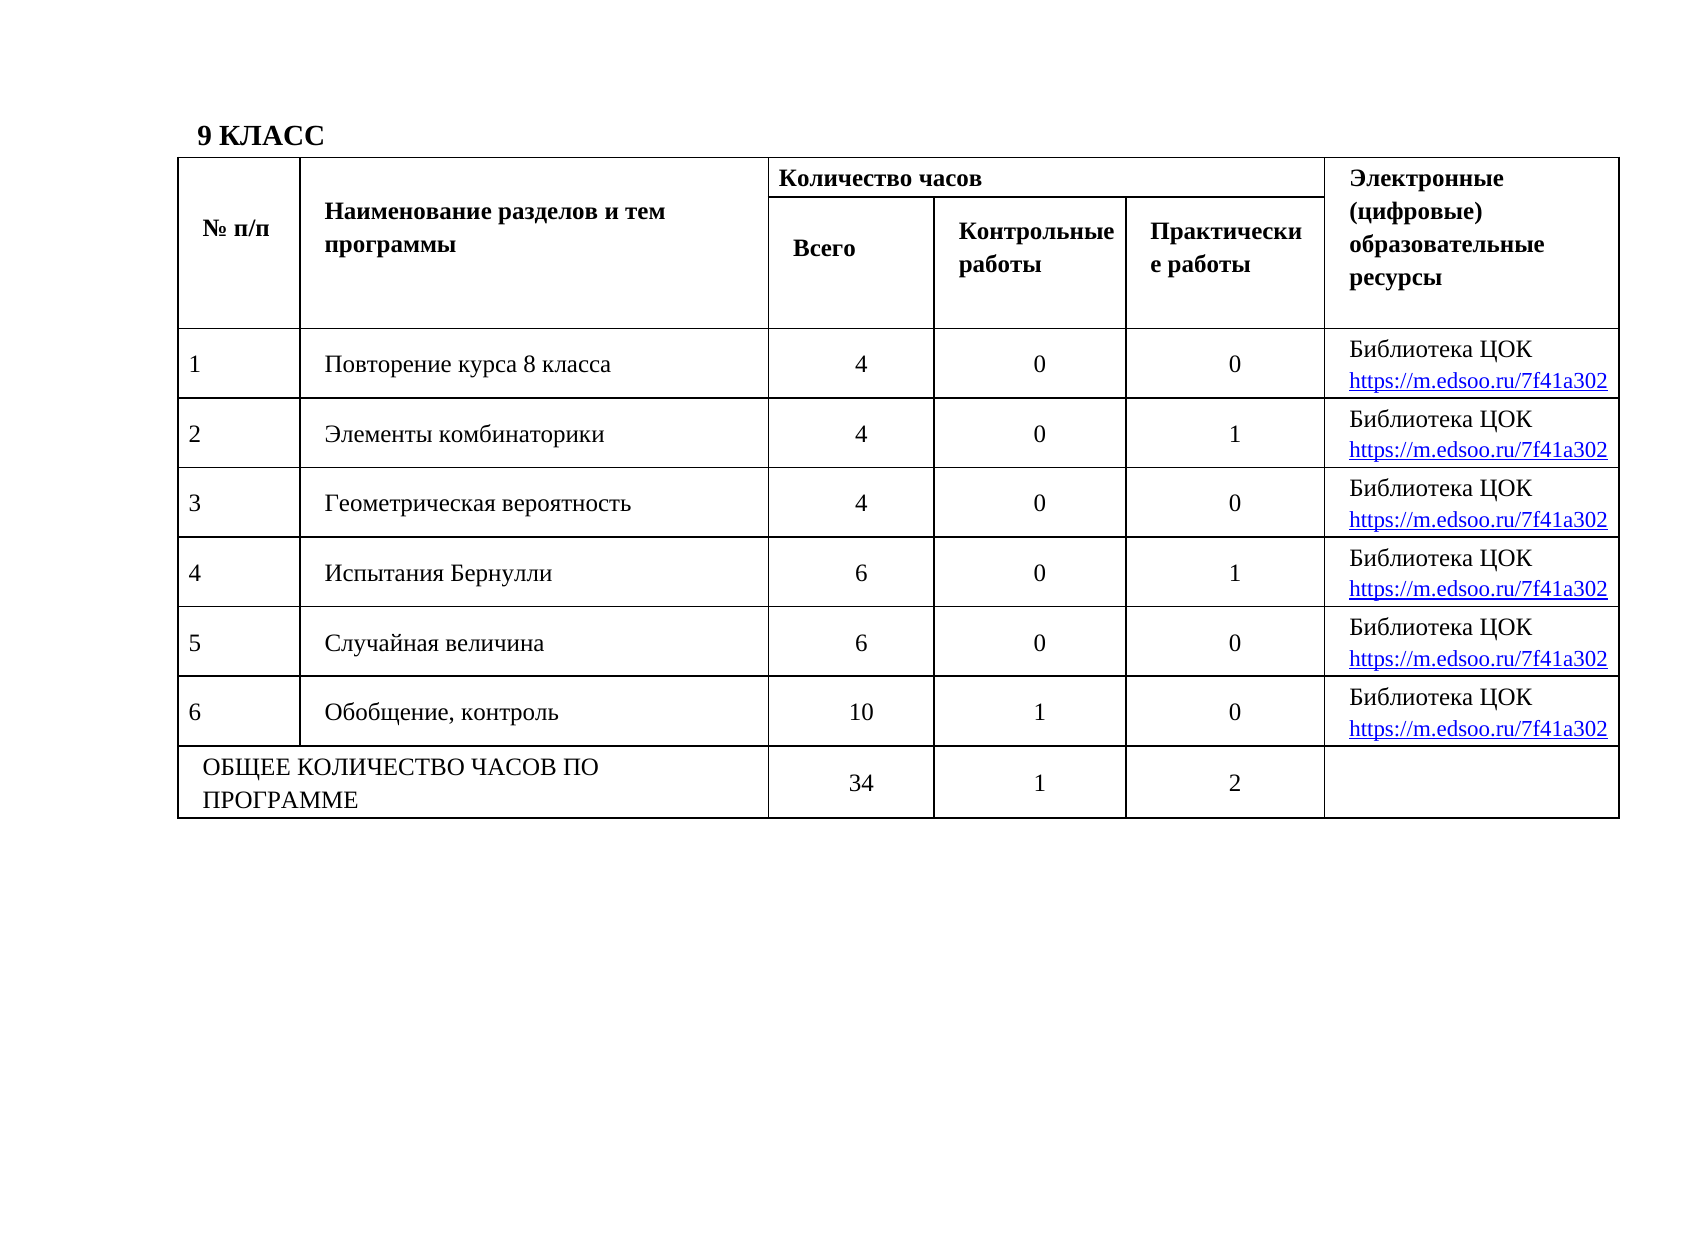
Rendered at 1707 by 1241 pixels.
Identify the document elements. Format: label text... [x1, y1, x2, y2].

table_header Наименование разделов и тем программы [301, 158, 768, 327]
table_cell [1325, 747, 1618, 817]
table_cell 4 [179, 538, 299, 606]
table_cell 0 [1127, 677, 1324, 745]
table_cell 1 [1127, 538, 1324, 606]
table_cell Библиотека ЦОК https://m.edsoo.ru/7f41a302 [1325, 677, 1618, 745]
text 9 КЛАСС [190, 118, 1618, 152]
table_header № п/п [179, 158, 299, 327]
table_cell 1 [1127, 399, 1324, 467]
table_cell 6 [769, 607, 933, 675]
table_cell Библиотека ЦОК https://m.edsoo.ru/7f41a302 [1325, 538, 1618, 606]
table_cell 0 [935, 538, 1125, 606]
table_cell 1 [935, 747, 1125, 817]
table_cell 6 [179, 677, 299, 745]
table_cell 6 [769, 538, 933, 606]
table_cell 3 [179, 468, 299, 536]
table_cell Элементы комбинаторики [301, 399, 768, 467]
table_cell Обобщение, контроль [301, 677, 768, 745]
table_cell 10 [769, 677, 933, 745]
table_cell 4 [769, 468, 933, 536]
table_cell Библиотека ЦОК https://m.edsoo.ru/7f41a302 [1325, 399, 1618, 467]
table_cell 2 [179, 399, 299, 467]
table_cell Испытания Бернулли [301, 538, 768, 606]
table_cell 0 [935, 329, 1125, 397]
table_cell 34 [769, 747, 933, 817]
table_cell Всего [769, 198, 933, 327]
table_cell Повторение курса 8 класса [301, 329, 768, 397]
table_cell 5 [179, 607, 299, 675]
table_cell Геометрическая вероятность [301, 468, 768, 536]
table_cell Контрольные работы [935, 198, 1125, 327]
table_cell 4 [769, 399, 933, 467]
table_cell 0 [1127, 468, 1324, 536]
table_cell Библиотека ЦОК https://m.edsoo.ru/7f41a302 [1325, 607, 1618, 675]
table_header Количество часов [769, 158, 1324, 196]
table_cell ОБЩЕЕ КОЛИЧЕСТВО ЧАСОВ ПО ПРОГРАММЕ [179, 747, 768, 817]
table_header Электронные (цифровые) образовательные ресурсы [1325, 158, 1618, 327]
table_cell 0 [935, 607, 1125, 675]
table_cell Библиотека ЦОК https://m.edsoo.ru/7f41a302 [1325, 468, 1618, 536]
table_cell 0 [935, 399, 1125, 467]
table_cell Практические работы [1127, 198, 1324, 327]
table_cell Библиотека ЦОК https://m.edsoo.ru/7f41a302 [1325, 329, 1618, 397]
table_cell 0 [935, 468, 1125, 536]
table_cell 1 [179, 329, 299, 397]
table_cell 1 [935, 677, 1125, 745]
table_cell 0 [1127, 329, 1324, 397]
table_cell Случайная величина [301, 607, 768, 675]
table_cell 0 [1127, 607, 1324, 675]
table_cell 4 [769, 329, 933, 397]
table_cell 2 [1127, 747, 1324, 817]
